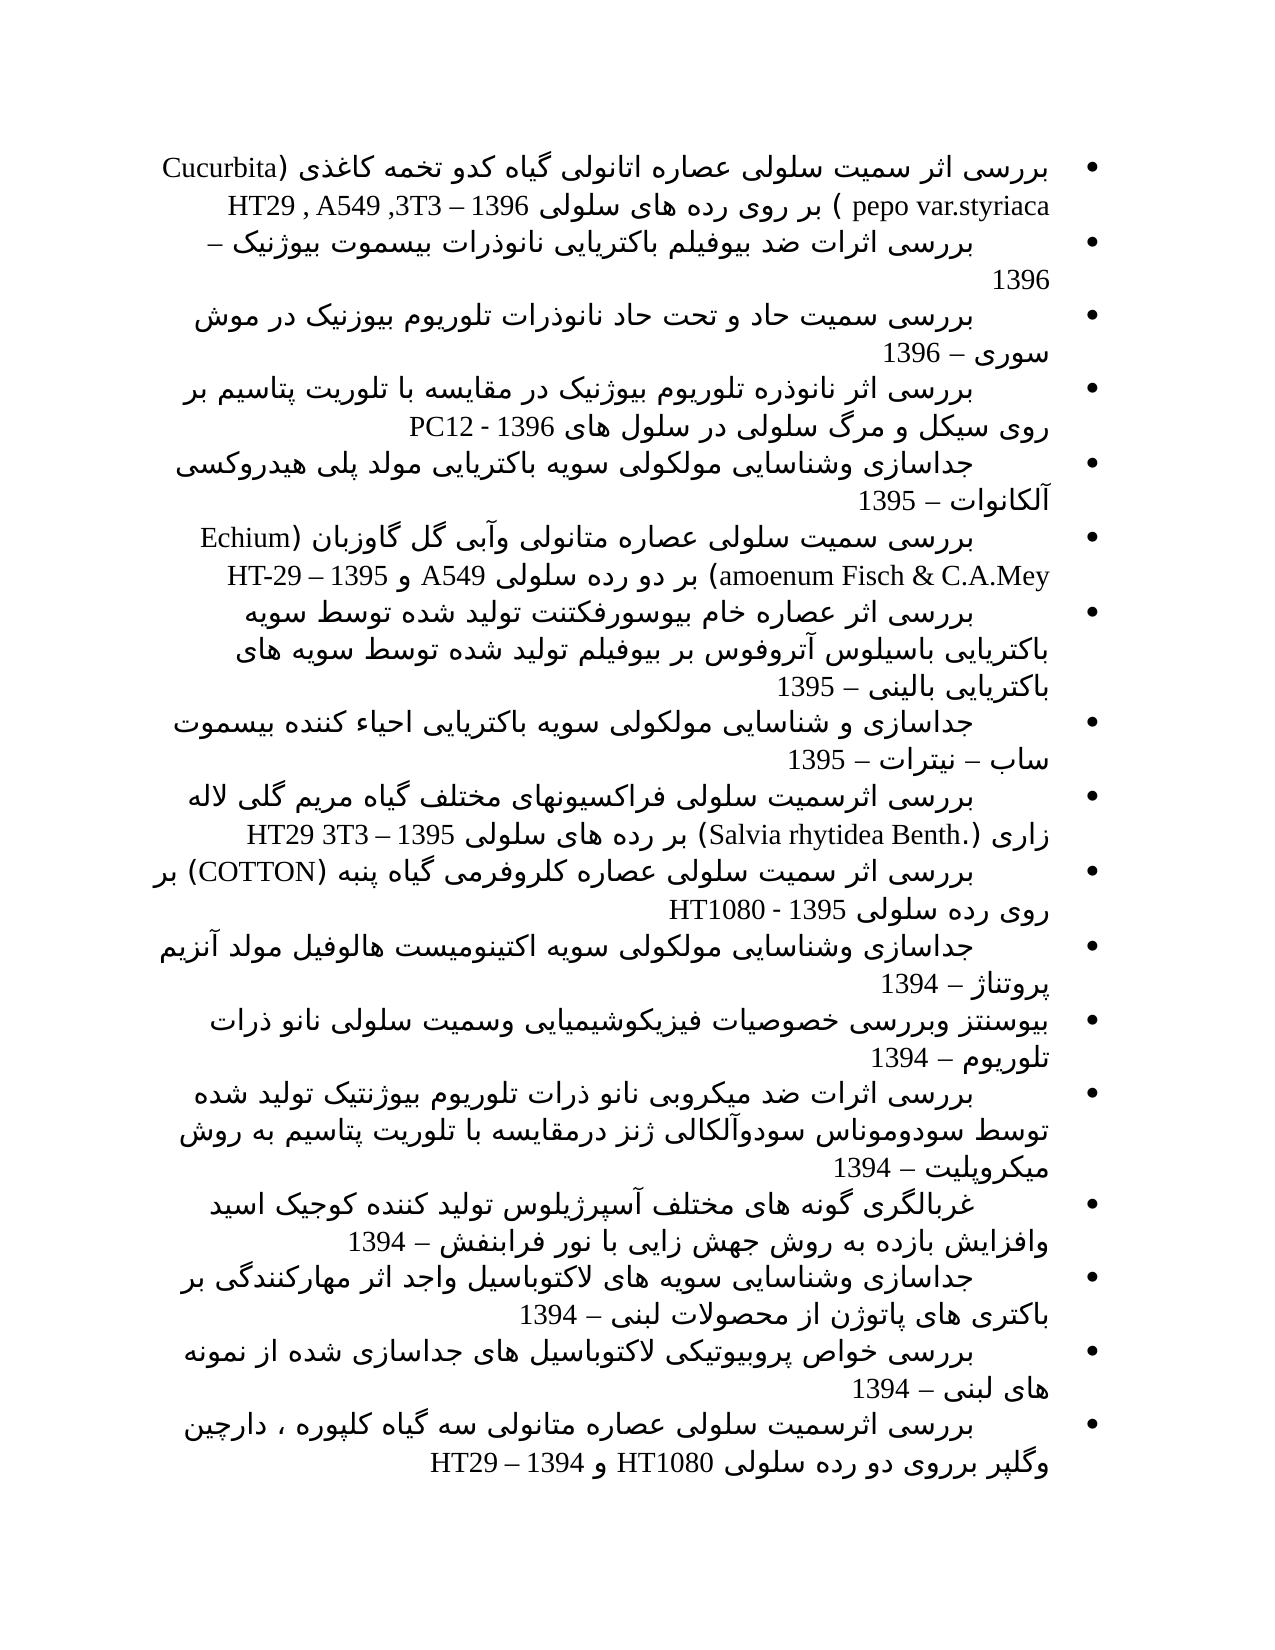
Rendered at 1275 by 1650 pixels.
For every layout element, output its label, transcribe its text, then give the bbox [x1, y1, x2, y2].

list جداسازی وشناسایی سویه های لاکتوباسیل واجد اثر مهارکنندگی بر باکتری های پاتوژن از محصولات لبنی – 1394 [150, 1261, 1087, 1331]
list بررسی اثر سمیت سلولی عصاره کلروفرمی گیاه پنبه (COTTON) بر روی رده سلولی HT1080 - 1395 [150, 854, 1087, 927]
list بررسی اثرات ضد بیوفیلم باکتریایی نانوذرات بیسموت بیوژنیک – 1396 [150, 225, 1087, 296]
list بررسی اثر سمیت سلولی عصاره اتانولی گیاه کدو تخمه کاغذی (Cucurbita pepo var.styriaca ) بر روی رده های سلولی HT29 , A549 ,3T3 – 1396 [150, 150, 1087, 222]
list جداسازی وشناسایی مولکولی سویه اکتینومیست هالوفیل مولد آنزیم پروتناژ – 1394 [150, 930, 1087, 1001]
list بررسی خواص پروبیوتیکی لاکتوباسیل های جداسازی شده از نمونه های لبنی – 1394 [150, 1334, 1087, 1405]
list بررسی اثر نانوذره تلوریوم بیوژنیک در مقایسه با تلوریت پتاسیم بر روی سیکل و مرگ سلولی در سلول های PC12 - 1396 [150, 372, 1087, 444]
list بررسی اثر عصاره خام بیوسورفکتنت تولید شده توسط سویه باکتریایی باسیلوس آتروفوس بر بیوفیلم تولید شده توسط سویه های باکتریایی بالینی – 1395 [150, 596, 1087, 703]
list بررسی اثرسمیت سلولی عصاره متانولی سه گیاه کلپوره ، دارچین وگلپر برروی دو رده سلولی HT1080 و HT29 – 1394 [150, 1408, 1087, 1480]
list بررسی سمیت حاد و تحت حاد نانوذرات تلوریوم بیوزنیک در موش سوری – 1396 [150, 298, 1087, 369]
list جداسازی وشناسایی مولکولی سویه باکتریایی مولد پلی هیدروکسی آلکانوات – 1395 [150, 447, 1087, 518]
list بررسی سمیت سلولی عصاره متانولی وآبی گل گاوزبان (Echium amoenum Fisch & C.A.Mey) بر دو رده سلولی A549 و HT-29 – 1395 [150, 520, 1087, 593]
list بررسی اثرسمیت سلولی فراکسیونهای مختلف گیاه مریم گلی لاله زاری (.Salvia rhytidea Benth) بر رده های سلولی HT29 3T3 – 1395 [150, 779, 1087, 852]
list بررسی اثرات ضد میکروبی نانو ذرات تلوریوم بیوژنتیک تولید شده توسط سودوموناس سودوآلکالی ژنز درمقایسه با تلوریت پتاسیم به روش میکروپلیت – 1394 [150, 1077, 1087, 1184]
list بیوسنتز وبررسی خصوصیات فیزیکوشیمیایی وسمیت سلولی نانو ذرات تلوریوم – 1394 [150, 1003, 1087, 1074]
list غربالگری گونه های مختلف آسپرژیلوس تولید کننده کوجیک اسید وافزایش بازده به روش جهش زایی با نور فرابنفش – 1394 [150, 1187, 1087, 1258]
list جداسازی و شناسایی مولکولی سویه باکتریایی احیاء کننده بیسموت ساب – نیترات – 1395 [150, 706, 1087, 777]
